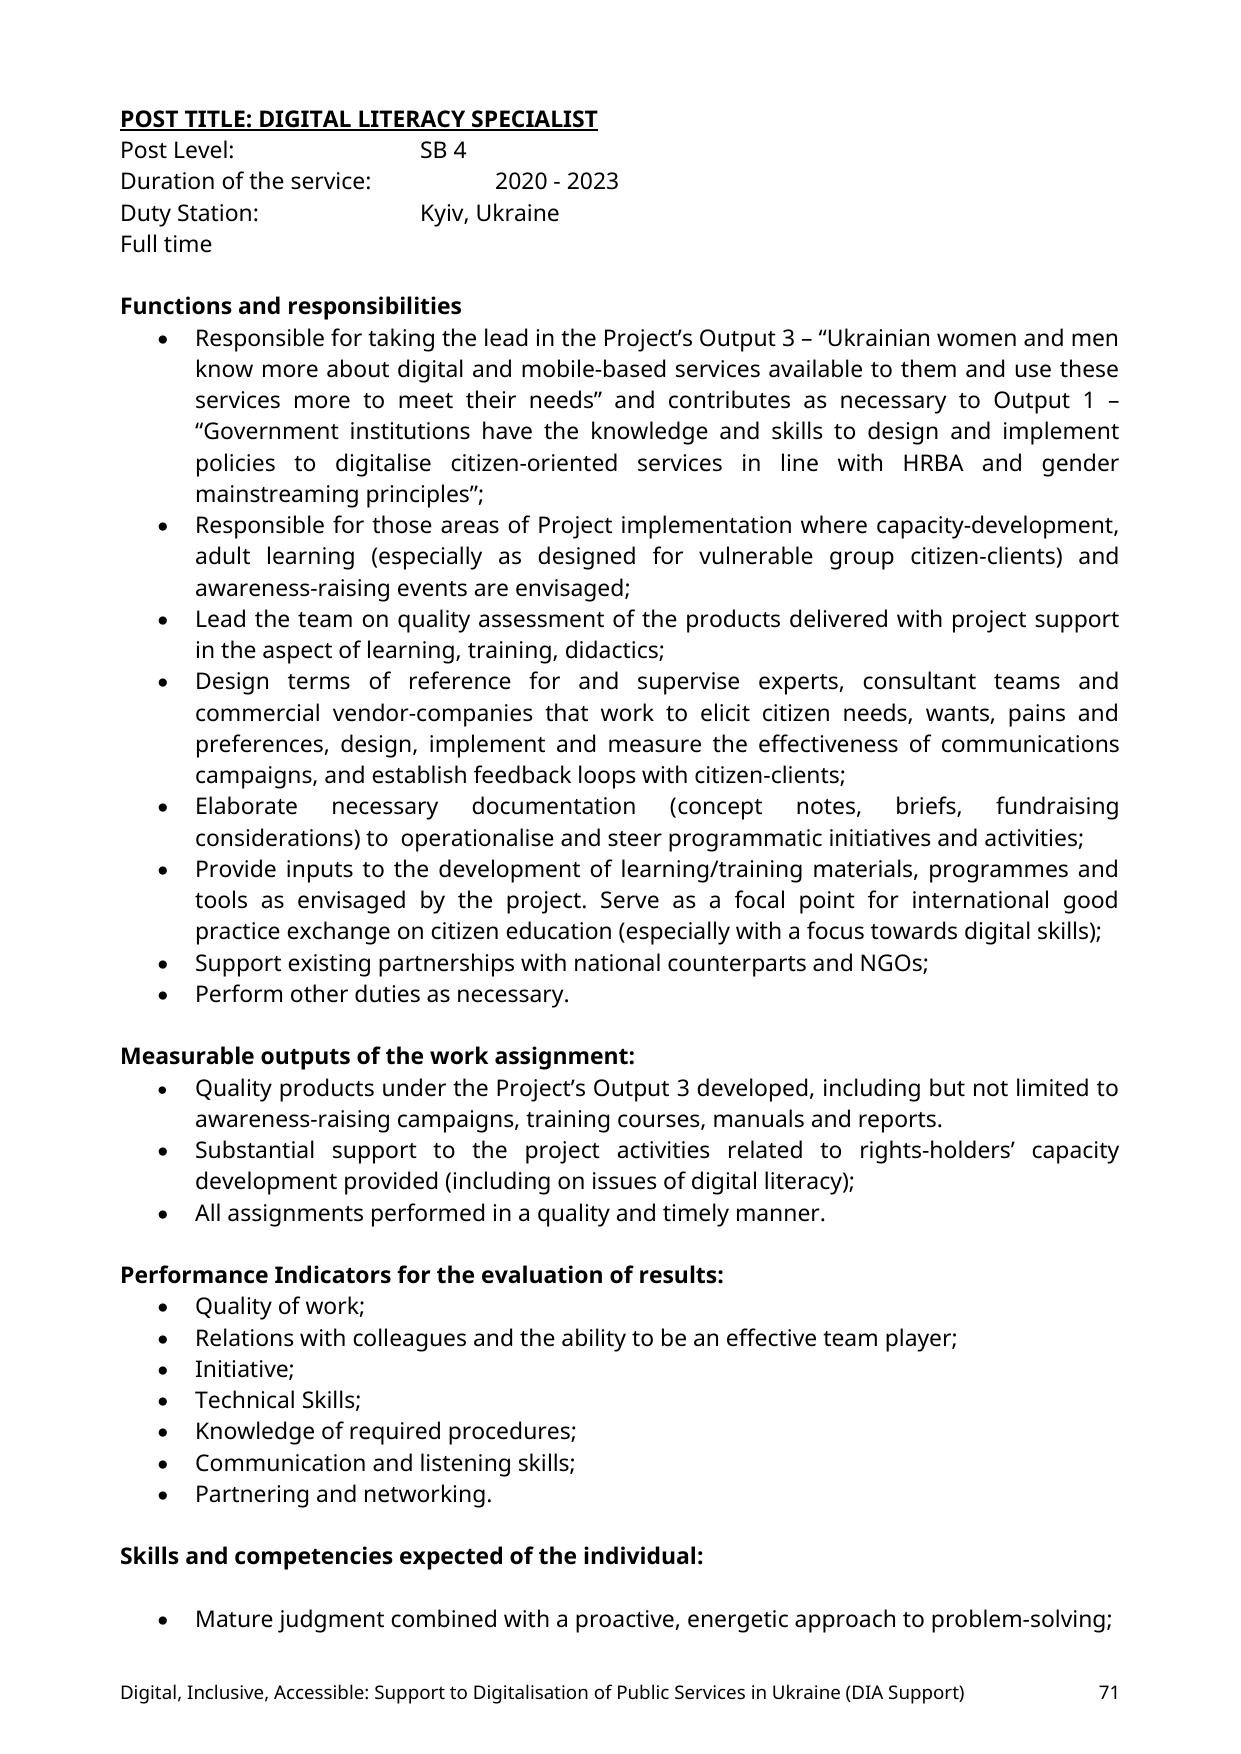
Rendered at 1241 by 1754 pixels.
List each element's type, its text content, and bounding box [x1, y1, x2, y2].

list All assignments performed in a quality and timely manner. [157, 1197, 1120, 1228]
text Performance Indicators for the evaluation of results: [120, 1259, 1120, 1290]
list Mature judgment combined with a proactive, energetic approach to problem-solving; [157, 1603, 1120, 1634]
text Measurable outputs of the work assignment: [120, 1040, 1120, 1072]
list Knowledge of required procedures; [157, 1415, 1120, 1447]
list Partnering and networking. [157, 1478, 1120, 1509]
text Duration of the service: 2020 - 2023 [120, 165, 1120, 197]
list Elaborate necessary documentation (concept notes, briefs, fundraising considerations) to operationalise and steer programmatic initiatives and activities; [157, 790, 1120, 853]
list Provide inputs to the development of learning/training materials, programmes and tools as envisaged by the project. Serve as a focal point for international good practice exchange on citizen education (especially with a focus towards digital skills); [157, 853, 1120, 947]
list Lead the team on quality assessment of the products delivered with project support in the aspect of learning, training, didactics; [157, 603, 1120, 665]
text Functions and responsibilities [120, 290, 1120, 322]
text POST TITLE: DIGITAL LITERACY SPECIALIST [120, 103, 1120, 134]
list Relations with colleagues and the ability to be an effective team player; [157, 1322, 1120, 1353]
text Duty Station: Kyiv, Ukraine [120, 197, 1120, 228]
list Responsible for taking the lead in the Project’s Output 3 – “Ukrainian women and men know more about digital and mobile-based services available to them and use these services more to meet their needs” and contributes as necessary to Output 1 – “Government institutions have the knowledge and skills to design and implement policies to digitalise citizen-oriented services in line with HRBA and gender mainstreaming principles”; [157, 322, 1120, 509]
text Post Level: SB 4 [120, 134, 1120, 165]
text Full time [120, 228, 1120, 259]
list Quality of work; [157, 1290, 1120, 1322]
list Technical Skills; [157, 1384, 1120, 1415]
list Design terms of reference for and supervise experts, consultant teams and commercial vendor-companies that work to elicit citizen needs, wants, pains and preferences, design, implement and measure the effectiveness of communications campaigns, and establish feedback loops with citizen-clients; [157, 665, 1120, 790]
text Skills and competencies expected of the individual: [120, 1540, 1120, 1572]
list Quality products under the Project’s Output 3 developed, including but not limited to awareness-raising campaigns, training courses, manuals and reports. [157, 1072, 1120, 1134]
list Initiative; [157, 1353, 1120, 1384]
list Substantial support to the project activities related to rights-holders’ capacity development provided (including on issues of digital literacy); [157, 1134, 1120, 1197]
list Perform other duties as necessary. [157, 978, 1120, 1009]
list Responsible for those areas of Project implementation where capacity-development, adult learning (especially as designed for vulnerable group citizen-clients) and awareness-raising events are envisaged; [157, 509, 1120, 603]
list Support existing partnerships with national counterparts and NGOs; [157, 947, 1120, 978]
list Communication and listening skills; [157, 1447, 1120, 1478]
